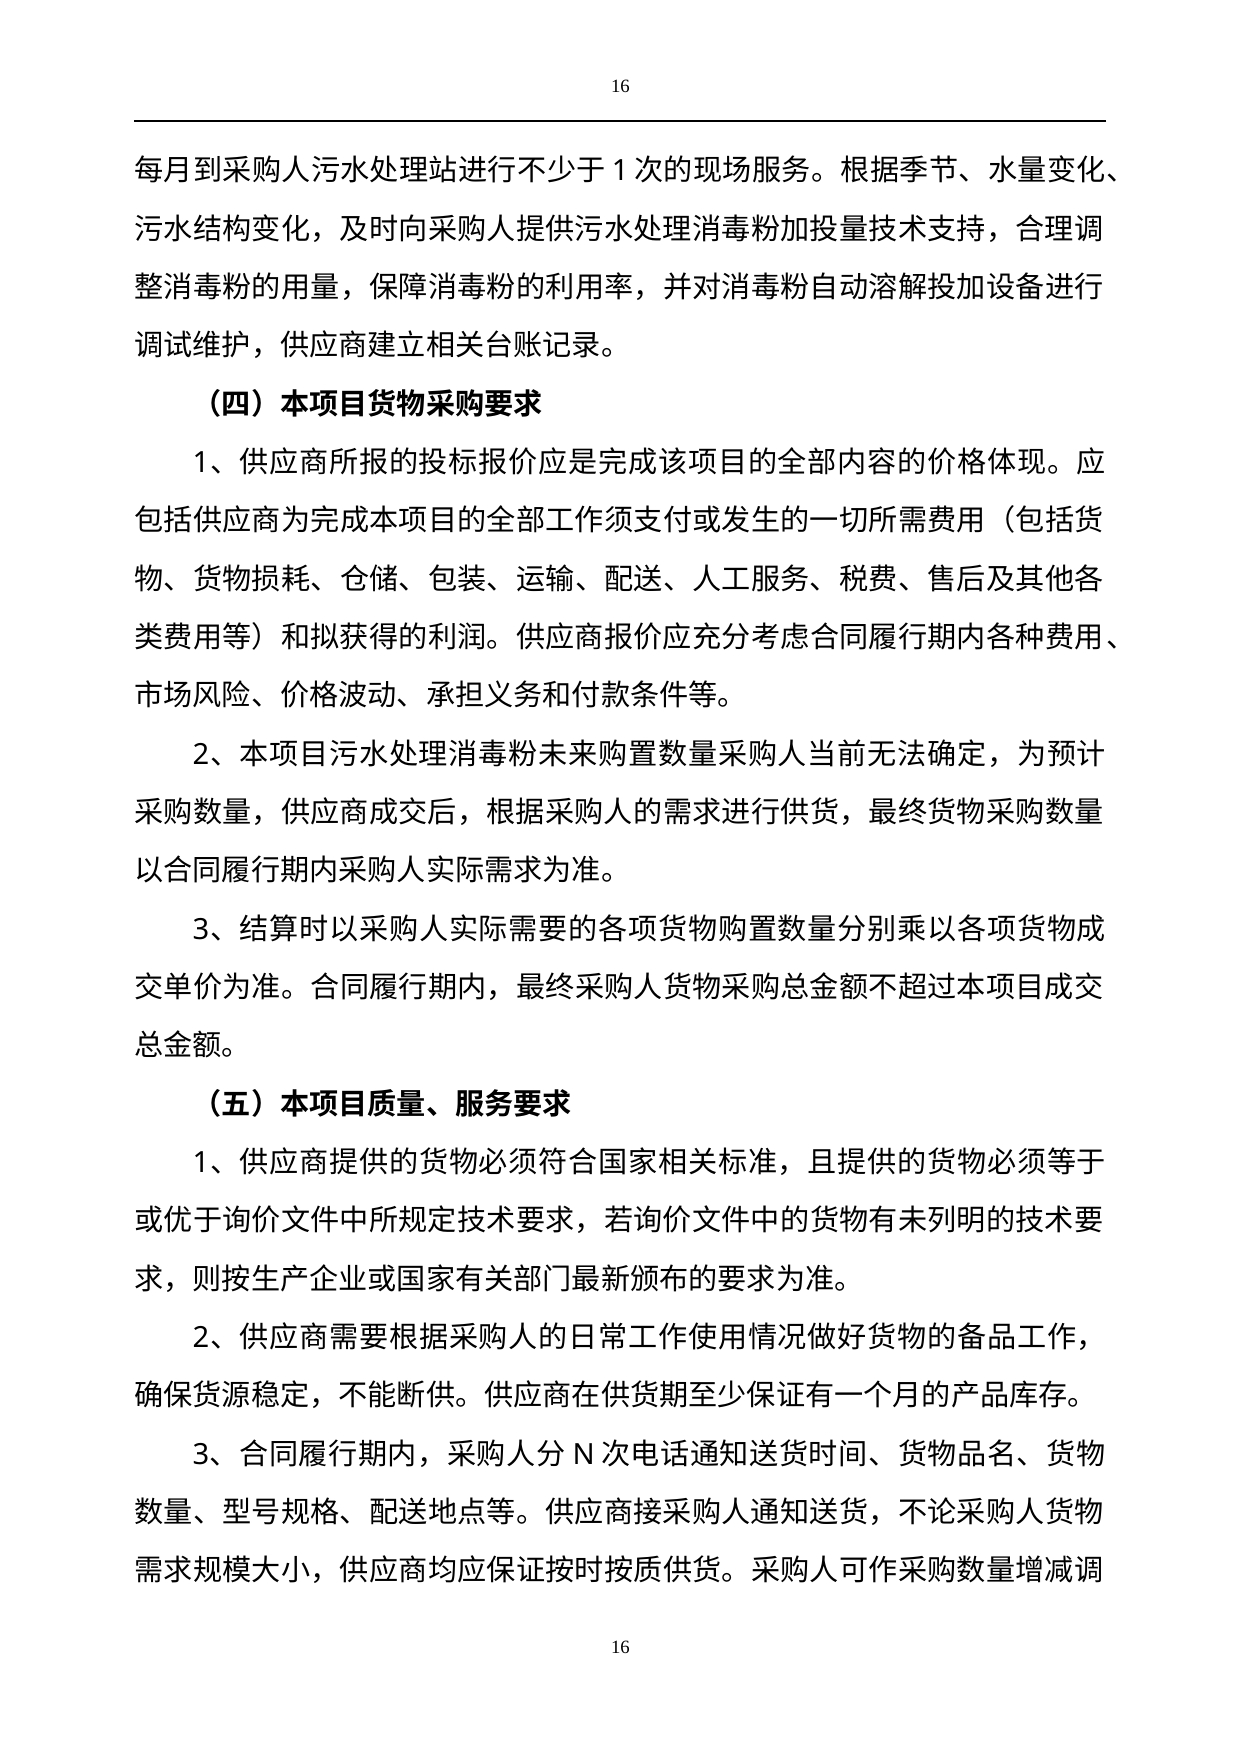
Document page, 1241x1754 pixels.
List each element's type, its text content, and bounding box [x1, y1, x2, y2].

list 1、供应商所报的投标报价应是完成该项目的全部内容的价格体现。应包括供应商为完成本项目的全部工作须支付或发生的一切所需费用（包括货物、货物损耗、仓储、包装、运输、配送、人工服务、税费、售后及其他各类费用等）和拟获得的利润。供应商报价应充分考虑合同履行期内各种费用、市场风险、价格波动、承担义务和付款条件等。 [134, 426, 1106, 717]
list （四）本项目货物采购要求 [134, 367, 1106, 426]
list 3、结算时以采购人实际需要的各项货物购置数量分别乘以各项货物成交单价为准。合同履行期内，最终采购人货物采购总金额不超过本项目成交总金额。 [134, 892, 1106, 1067]
list 2、供应商需要根据采购人的日常工作使用情况做好货物的备品工作，确保货源稳定，不能断供。供应商在供货期至少保证有一个月的产品库存。 [134, 1301, 1106, 1417]
list （五）本项目质量、服务要求 [134, 1067, 1106, 1126]
list 1、供应商提供的货物必须符合国家相关标准，且提供的货物必须等于或优于询价文件中所规定技术要求，若询价文件中的货物有未列明的技术要求，则按生产企业或国家有关部门最新颁布的要求为准。 [134, 1126, 1106, 1301]
list 2、本项目污水处理消毒粉未来购置数量采购人当前无法确定，为预计采购数量，供应商成交后，根据采购人的需求进行供货，最终货物采购数量以合同履行期内采购人实际需求为准。 [134, 717, 1106, 892]
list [134, 1417, 1106, 1592]
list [134, 134, 1106, 367]
